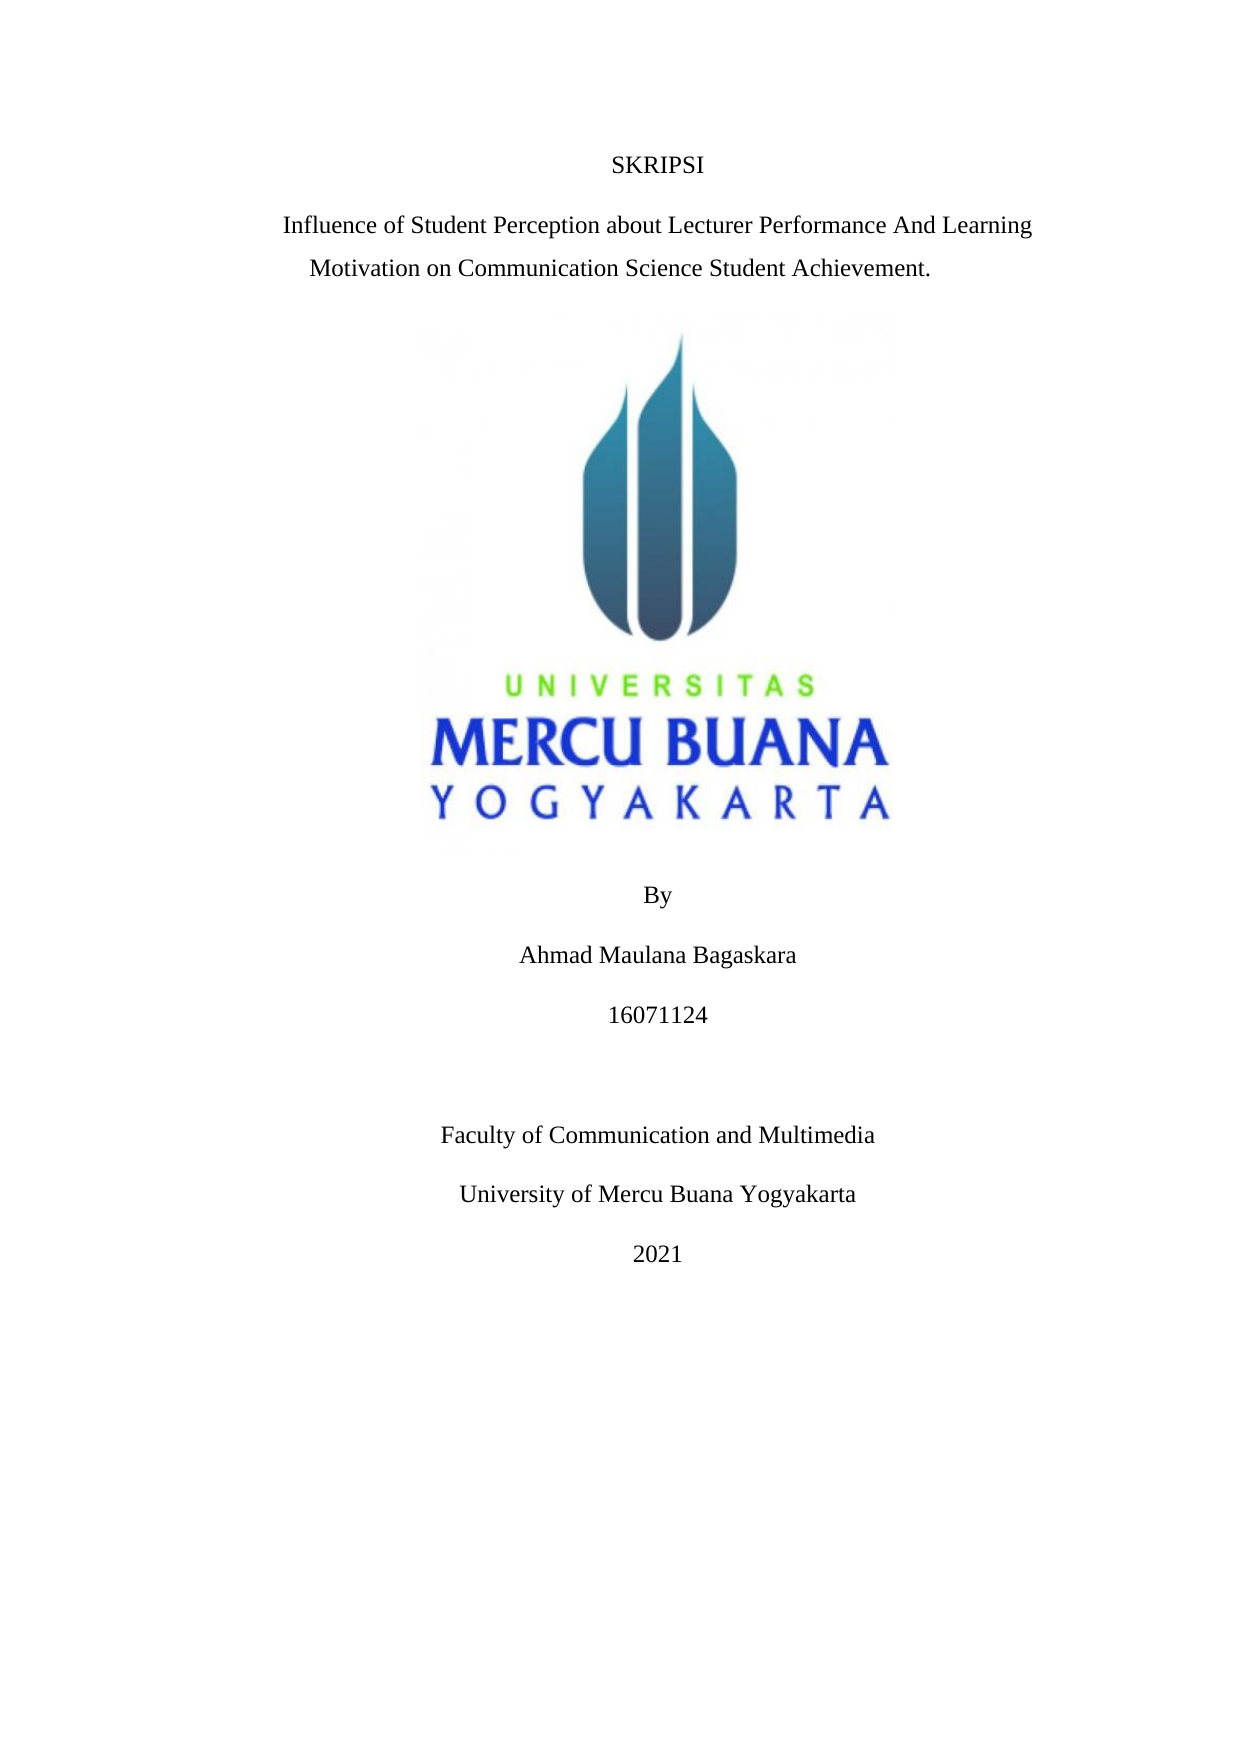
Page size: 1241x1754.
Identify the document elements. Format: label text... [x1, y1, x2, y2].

text 2021 [150, 1239, 1090, 1268]
text SKRIPSI [150, 150, 1090, 179]
text By [150, 881, 1090, 909]
text University of Mercu Buana Yogyakarta [150, 1179, 1090, 1208]
picture [421, 312, 894, 850]
text 16071124 [150, 1000, 1090, 1029]
text Faculty of Communication and Multimedia [150, 1120, 1090, 1148]
text Influence of Student Perception about Lecturer Performance And Learning Motivation on Communication Science Student Achievement. [150, 210, 1090, 282]
text Ahmad Maulana Bagaskara [150, 940, 1090, 969]
